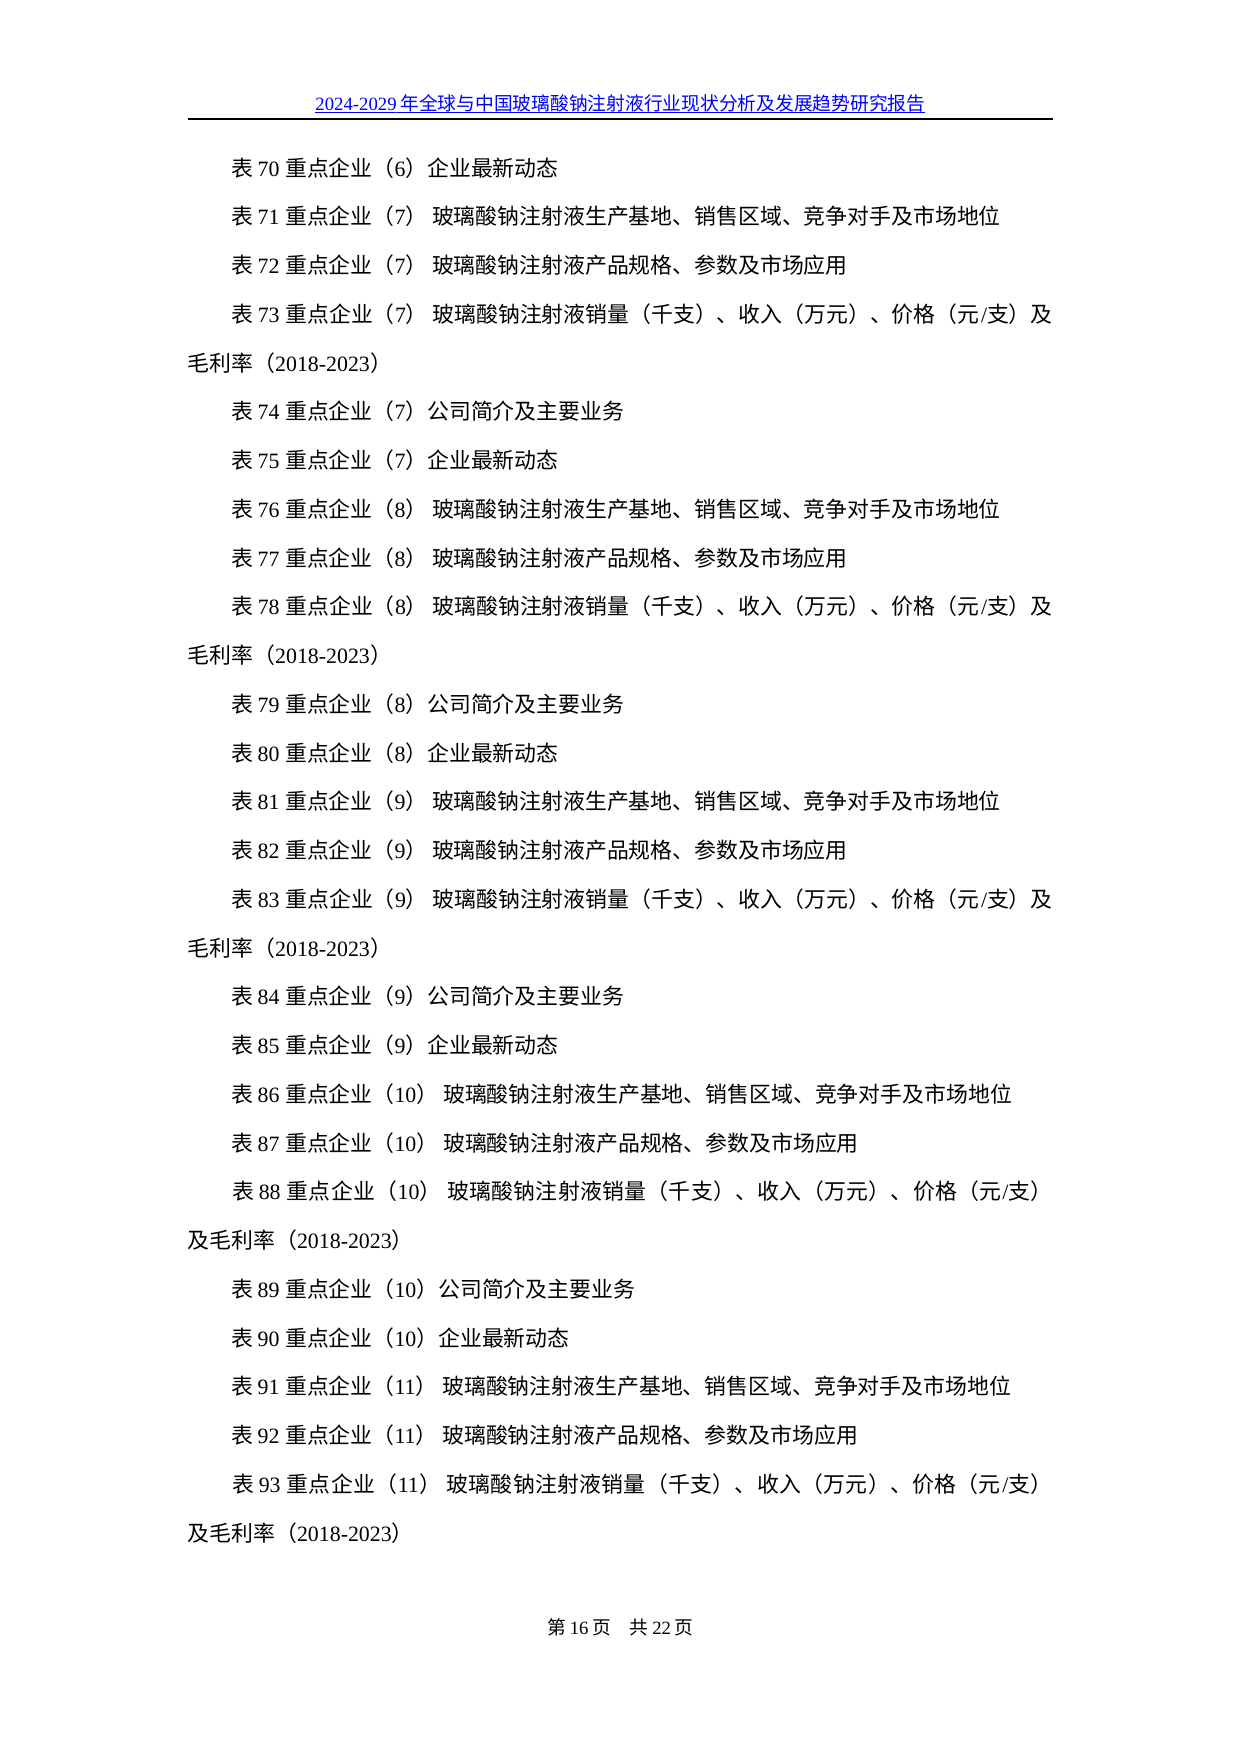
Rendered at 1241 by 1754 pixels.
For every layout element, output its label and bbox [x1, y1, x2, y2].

text [187, 150, 1053, 1548]
